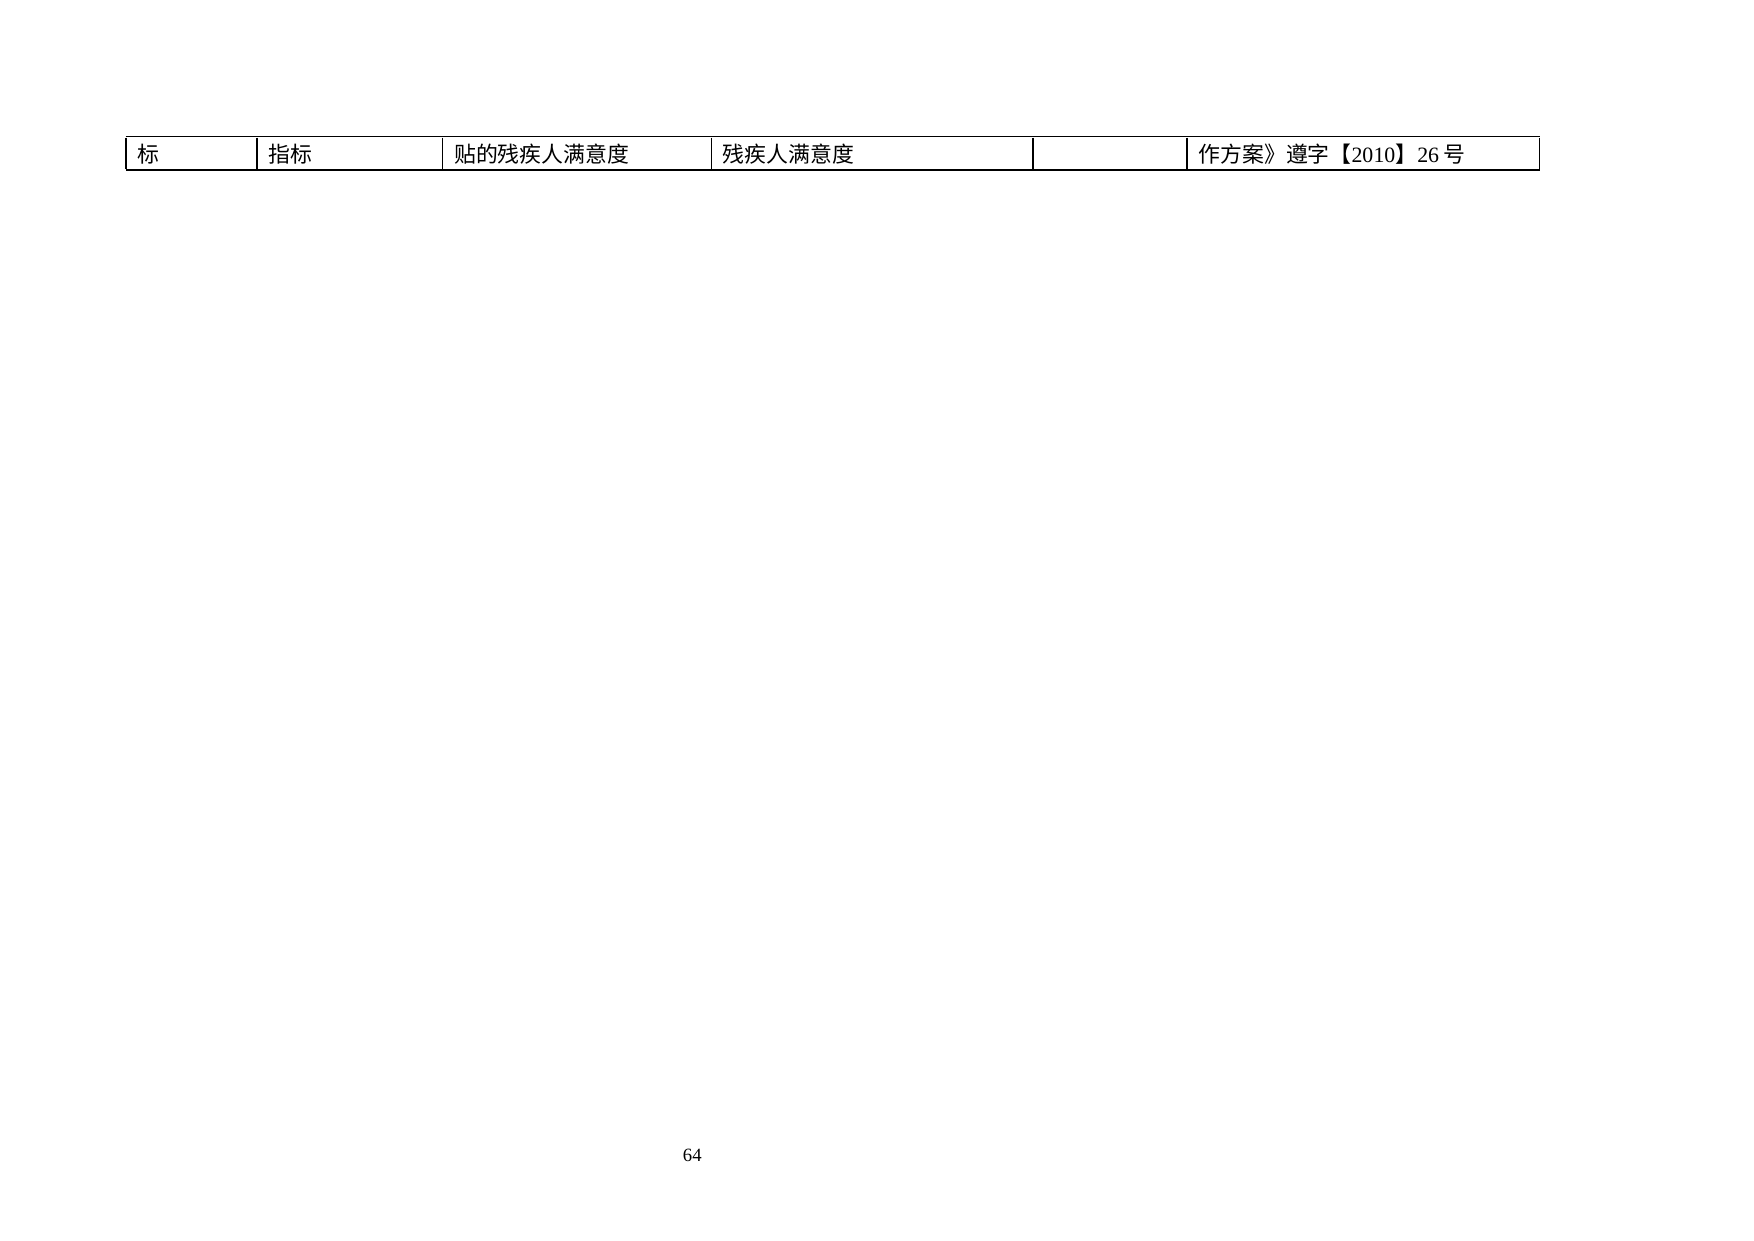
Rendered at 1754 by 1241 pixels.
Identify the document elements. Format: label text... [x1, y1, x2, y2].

table_cell 得到医疗保险个人部分补贴的残疾人满意度 [712, 137, 1033, 169]
table_cell 满意度指标 [127, 137, 257, 169]
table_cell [1188, 137, 1539, 169]
table_cell 得到医疗保险个人部分补贴的残疾人满意度 [443, 137, 711, 169]
table_cell 服务对象满意度指标 [258, 137, 442, 169]
table_cell 100% [1034, 137, 1187, 169]
